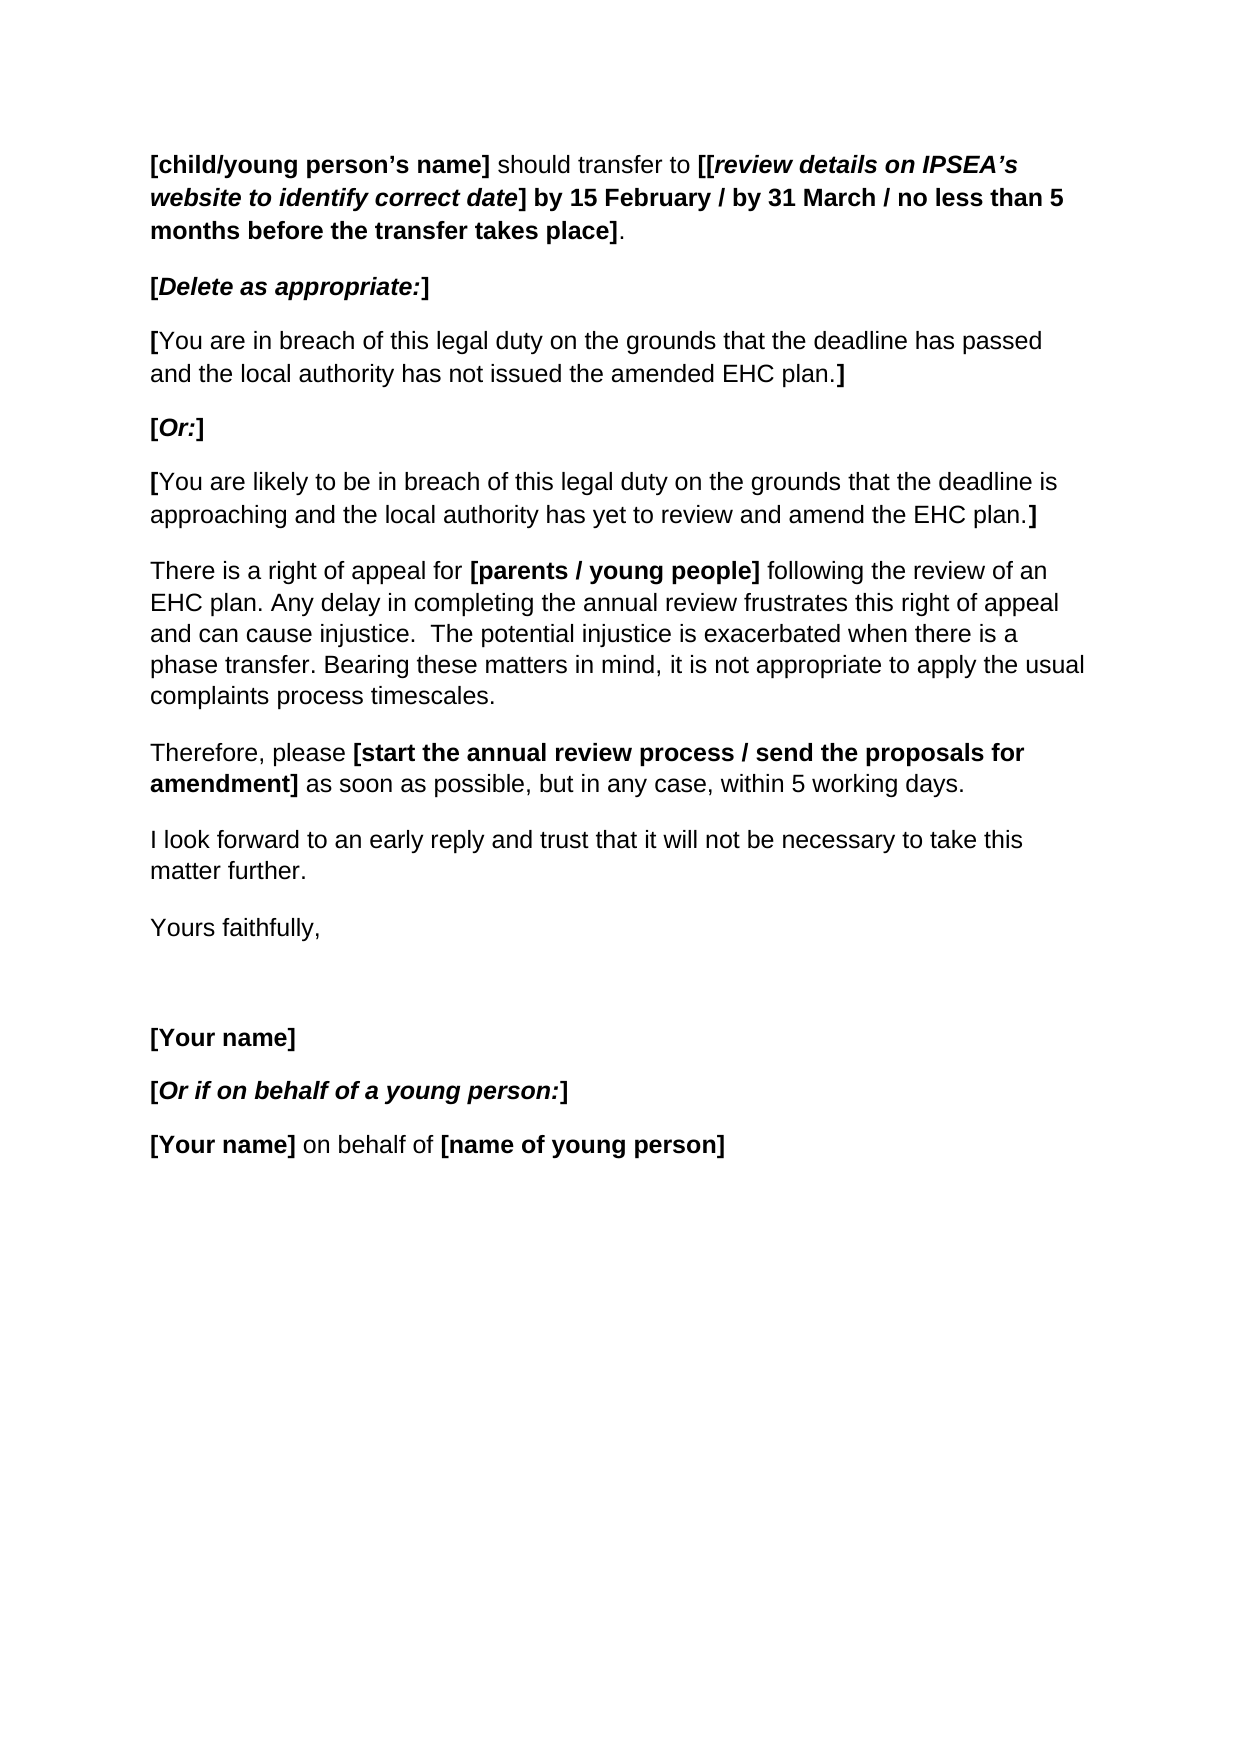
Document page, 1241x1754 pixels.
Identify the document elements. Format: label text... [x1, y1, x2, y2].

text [150, 150, 1090, 245]
text [Or:] [150, 413, 1090, 442]
text There is a right of appeal for [parents / young people] following the review of an EHC plan. Any delay in completing the annual review frustrates this right of appeal and can cause injustice. The potential injustice is exacerbated when there is a phase transfer. Bearing these matters in mind, it is not appropriate to apply the usual complaints process timescales. [150, 554, 1090, 710]
text [You are in breach of this legal duty on the grounds that the deadline has passed and the local authority has not issued the amended EHC plan.] [150, 326, 1090, 388]
text [Your name] on behalf of [name of young person] [150, 1130, 1090, 1159]
text [Or if on behalf of a young person:] [150, 1076, 1090, 1105]
text Yours faithfully, [150, 910, 1090, 941]
text Therefore, please [start the annual review process / send the proposals for amendment] as soon as possible, but in any case, within 5 working days. [150, 735, 1090, 797]
text [Delete as appropriate:] [150, 270, 1090, 301]
text [Your name] [150, 1022, 1090, 1051]
text [You are likely to be in breach of this legal duty on the grounds that the deadline is approaching and the local authority has yet to review and amend the EHC plan.] [150, 467, 1090, 529]
text I look forward to an early reply and trust that it will not be necessary to take this matter further. [150, 822, 1090, 885]
